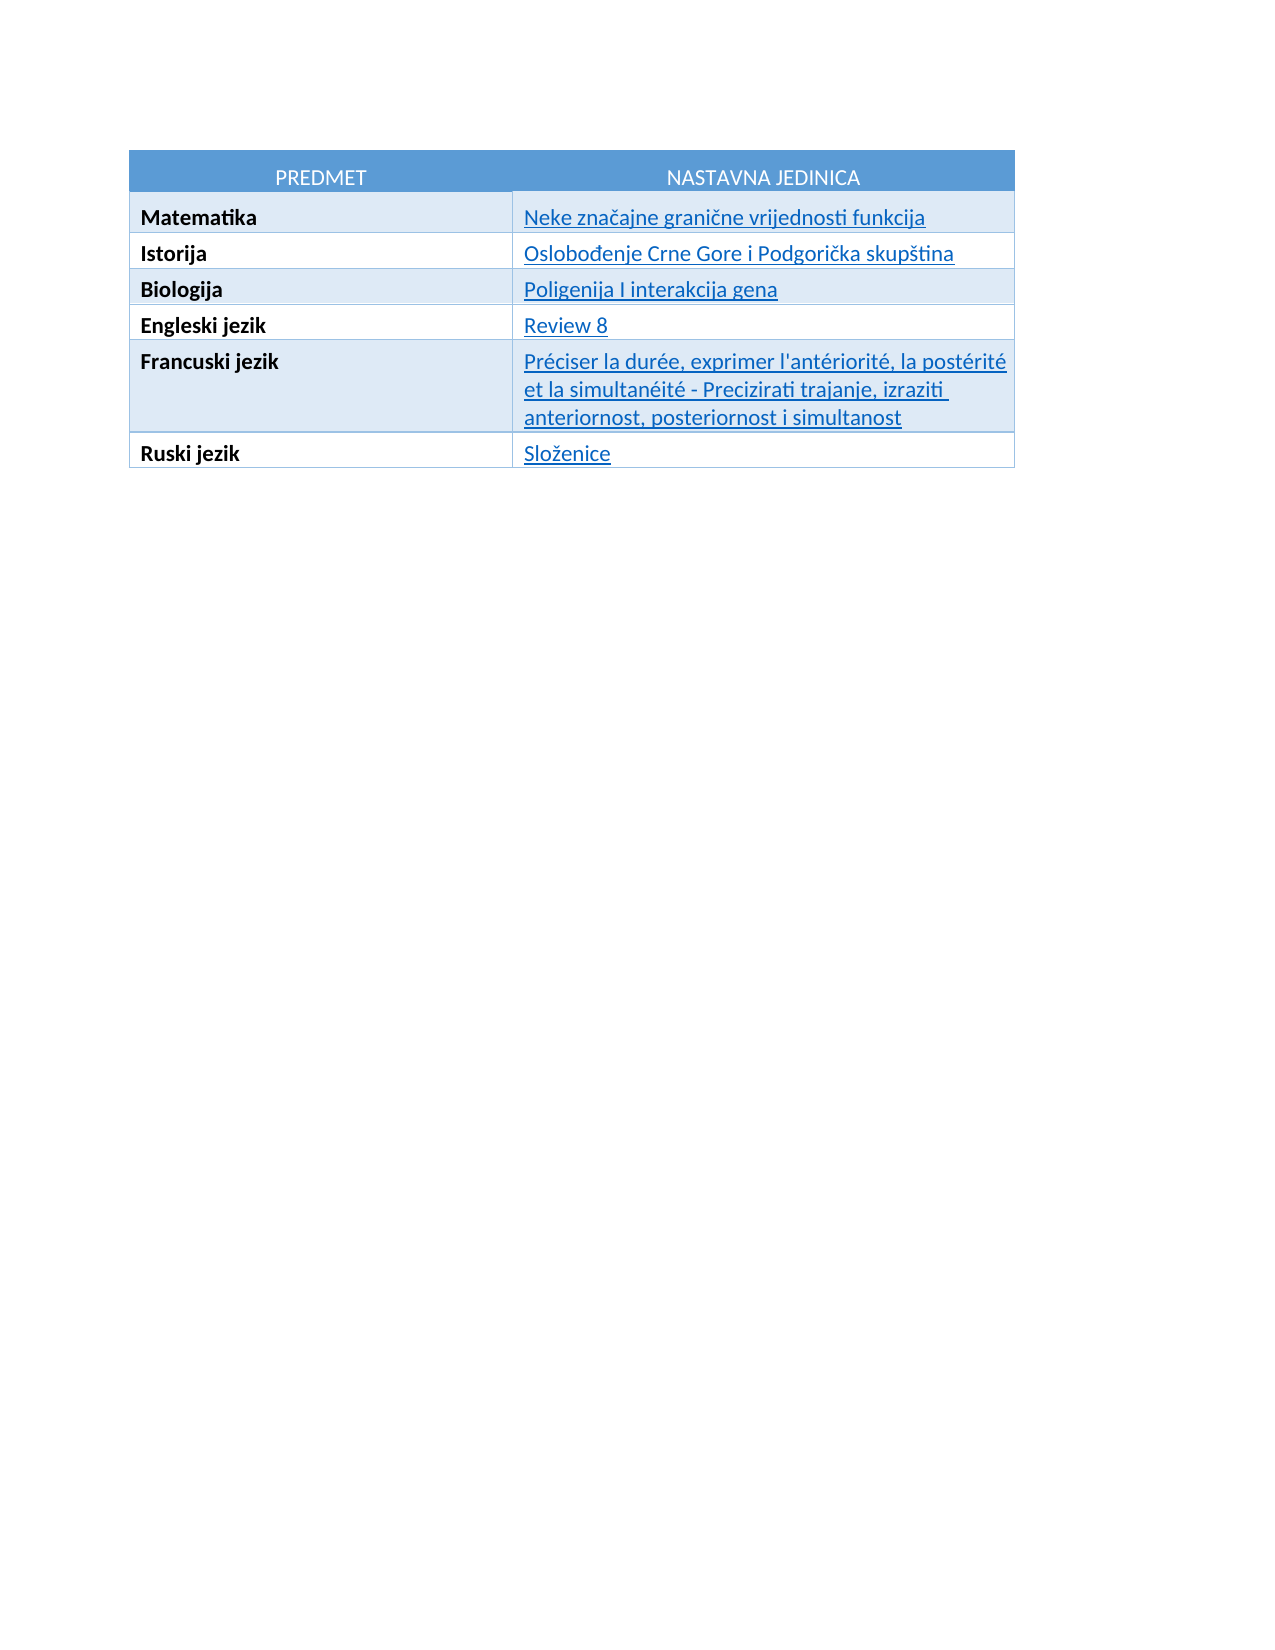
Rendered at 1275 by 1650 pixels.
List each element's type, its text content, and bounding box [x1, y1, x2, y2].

table_cell Matematika [130, 192, 512, 232]
table_cell Ruski jezik [130, 433, 512, 467]
table_cell Oslobođenje Crne Gore i Podgorička skupština [513, 233, 1014, 267]
table_header PREDMET [129, 156, 513, 191]
table_cell Review 8 [513, 305, 1014, 339]
table_cell Poligenija I interakcija gena [513, 269, 1014, 303]
table_cell Préciser la durée, exprimer l'antériorité, la postérité et la simultanéité - Precizirati trajanje, izraziti anteriornost, posteriornost i simultanost [513, 340, 1014, 431]
table_cell Francuski jezik [130, 340, 512, 431]
table_cell Istorija [130, 233, 512, 267]
table_cell Biologija [130, 269, 512, 303]
table_header NASTAVNA JEDINICA [513, 156, 1014, 191]
table_cell Engleski jezik [130, 305, 512, 339]
table_cell Složenice [513, 433, 1014, 467]
table_cell Neke značajne granične vrijednosti funkcija [513, 196, 1014, 232]
